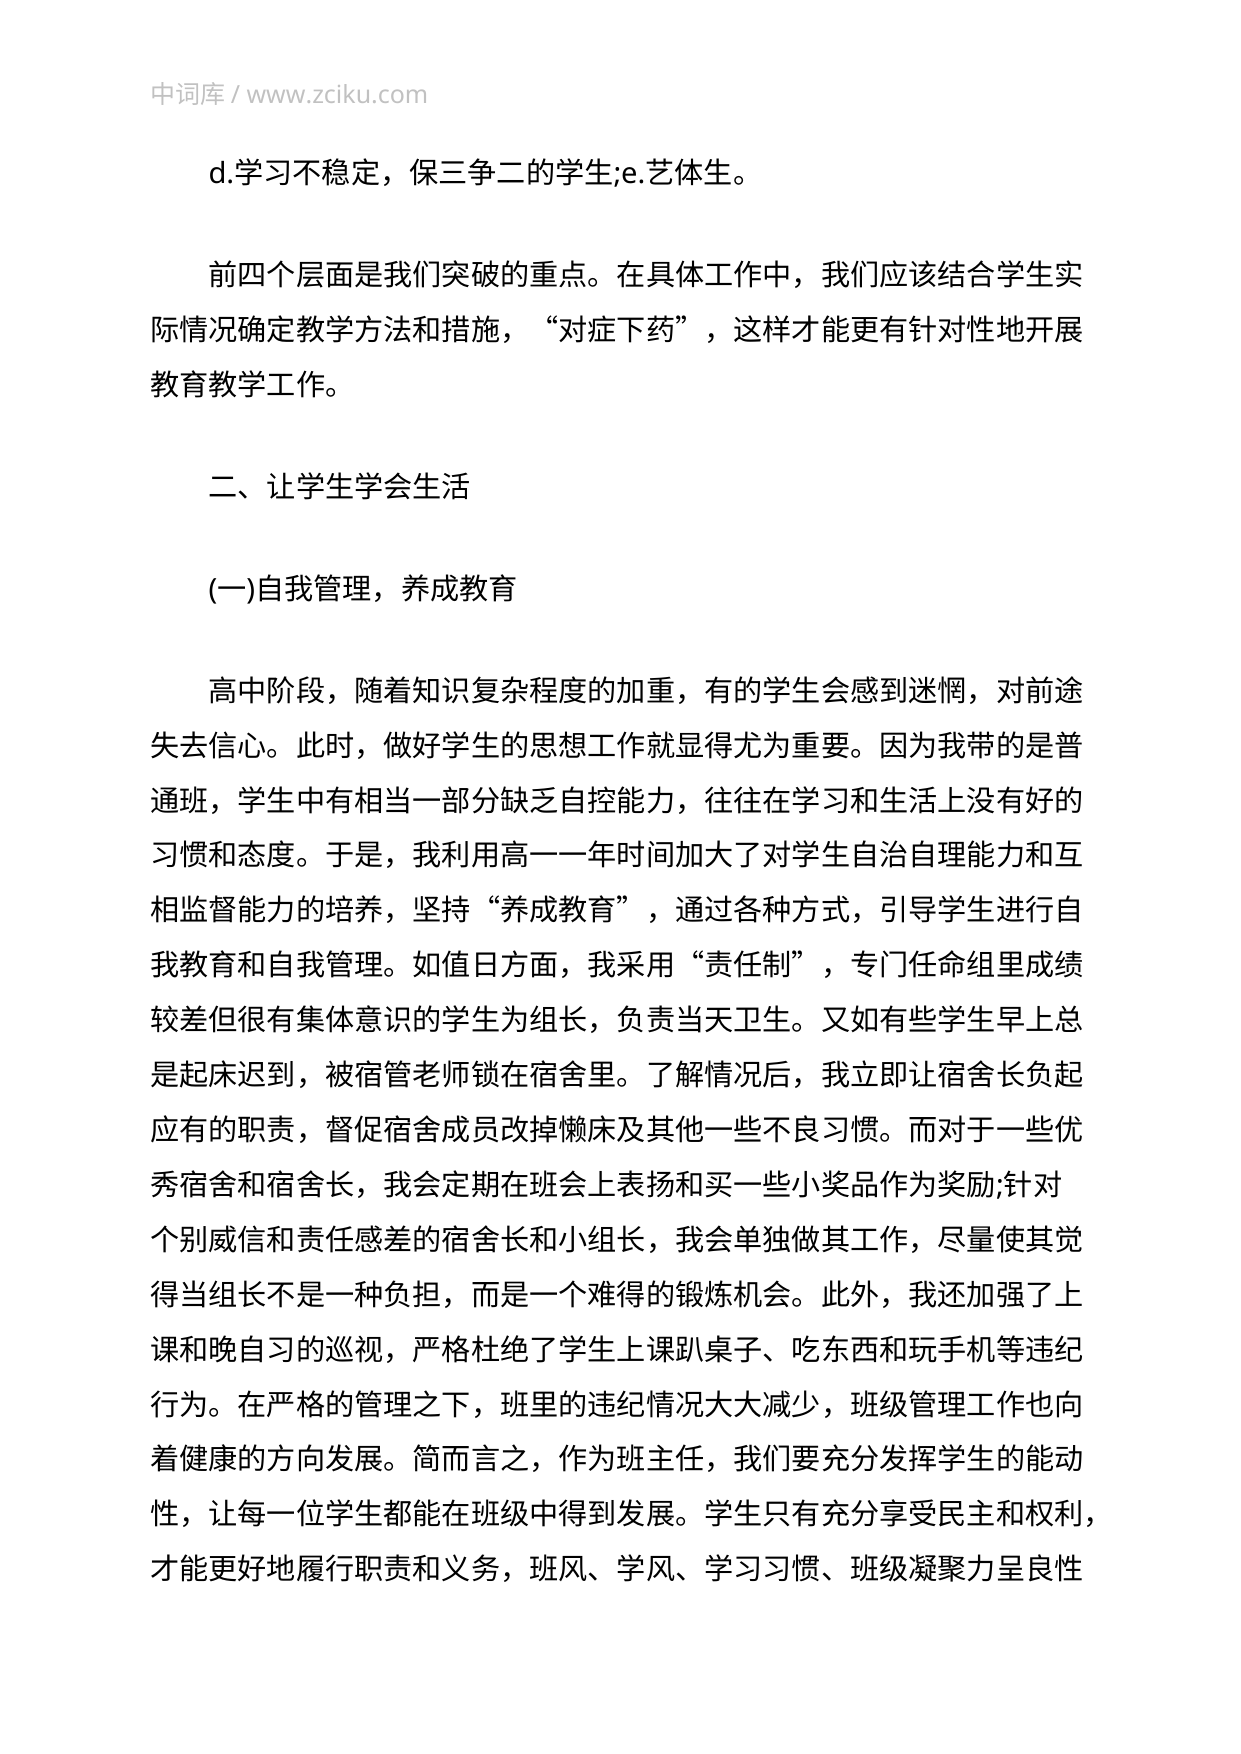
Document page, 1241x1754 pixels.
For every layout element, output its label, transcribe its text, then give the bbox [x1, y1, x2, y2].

text d.学习不稳定，保三争二的学生;e.艺体生。 [150, 150, 1090, 192]
text 前四个层面是我们突破的重点。在具体工作中，我们应该结合学生实际情况确定教学方法和措施，“对症下药”，这样才能更有针对性地开展教育教学工作。 [150, 252, 1090, 404]
text 二、让学生学会生活 [150, 463, 1090, 506]
text (一)自我管理，养成教育 [150, 565, 1090, 608]
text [150, 667, 1090, 1588]
